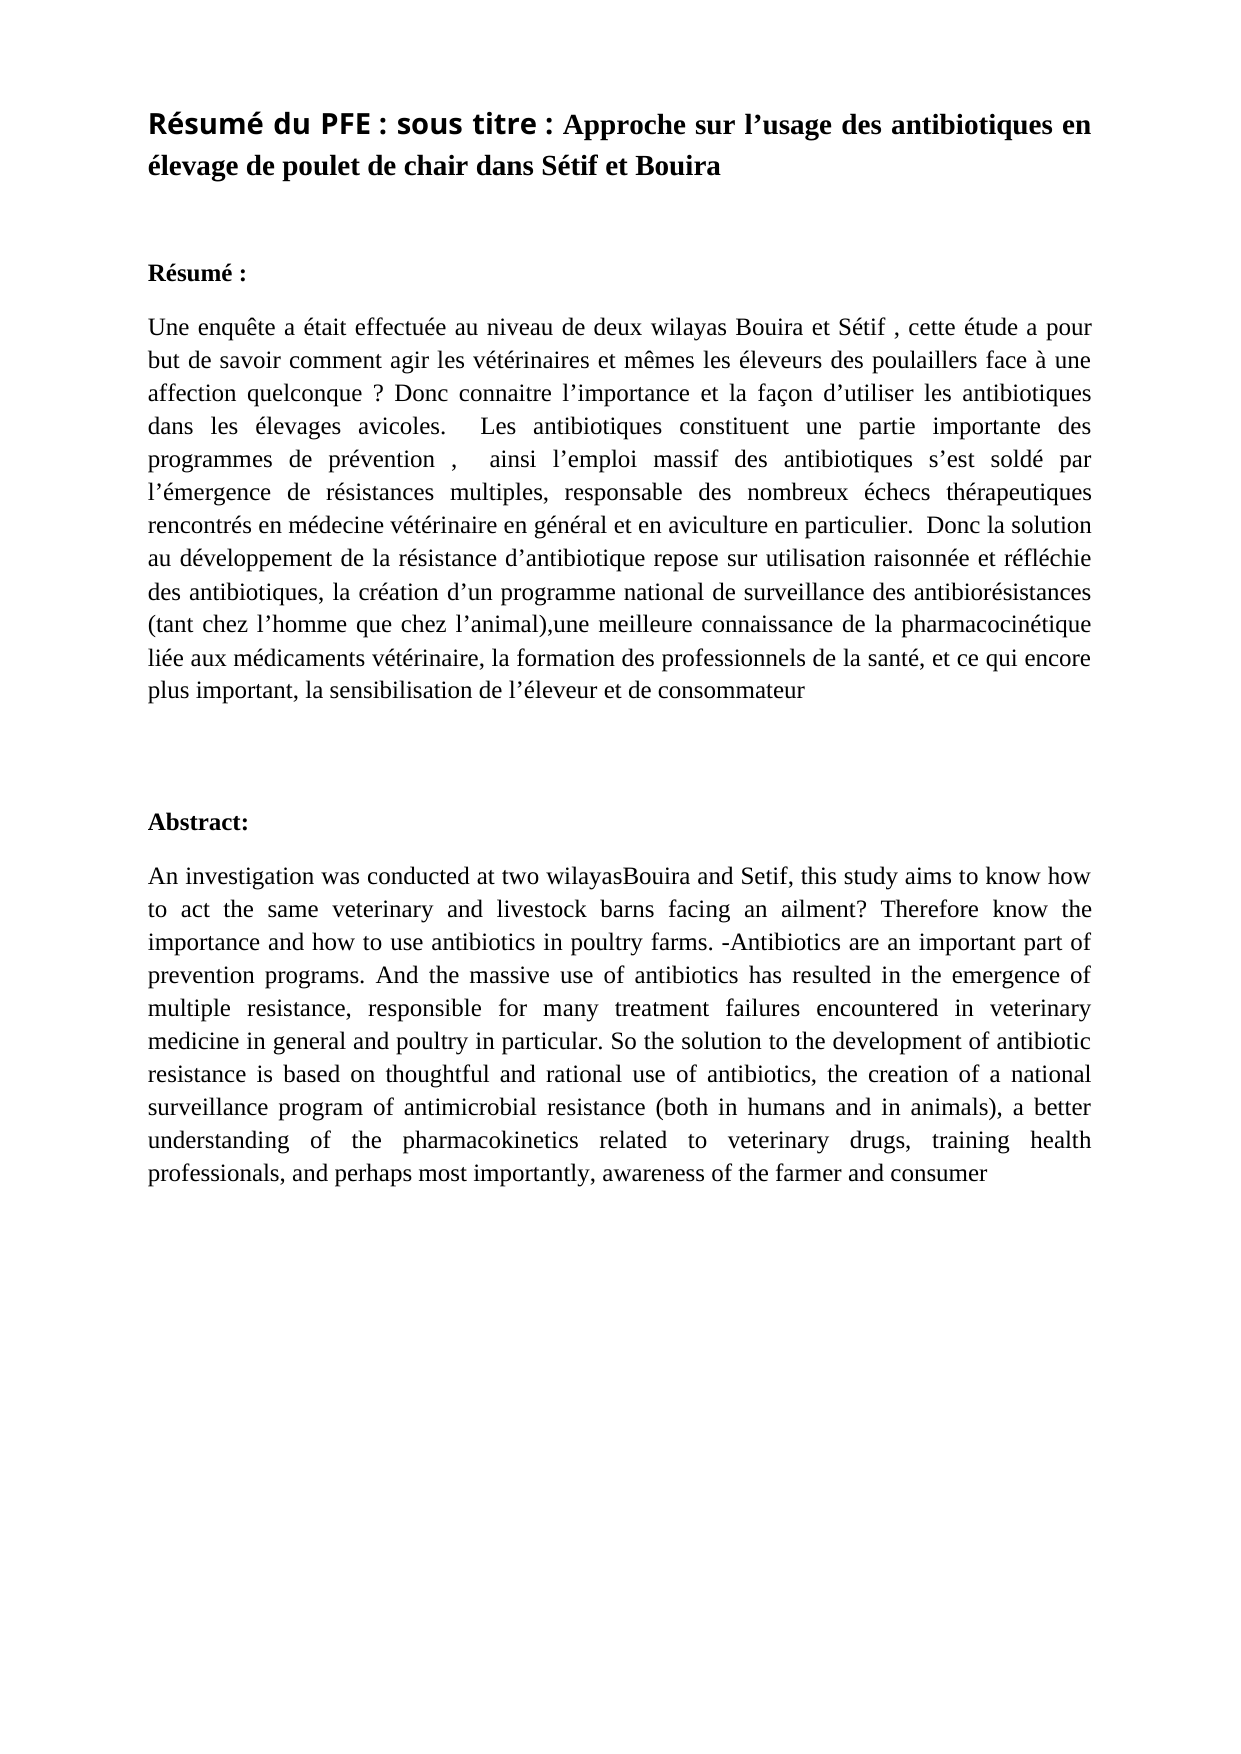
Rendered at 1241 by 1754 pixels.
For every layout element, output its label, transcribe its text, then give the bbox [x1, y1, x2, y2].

text Résumé du PFE : sous titre : Approche sur l’usage des antibiotiques en élevage de poulet de chair dans Sétif et Bouira [148, 103, 1093, 182]
text Abstract: [148, 807, 1093, 836]
text Résumé : [148, 258, 1093, 287]
